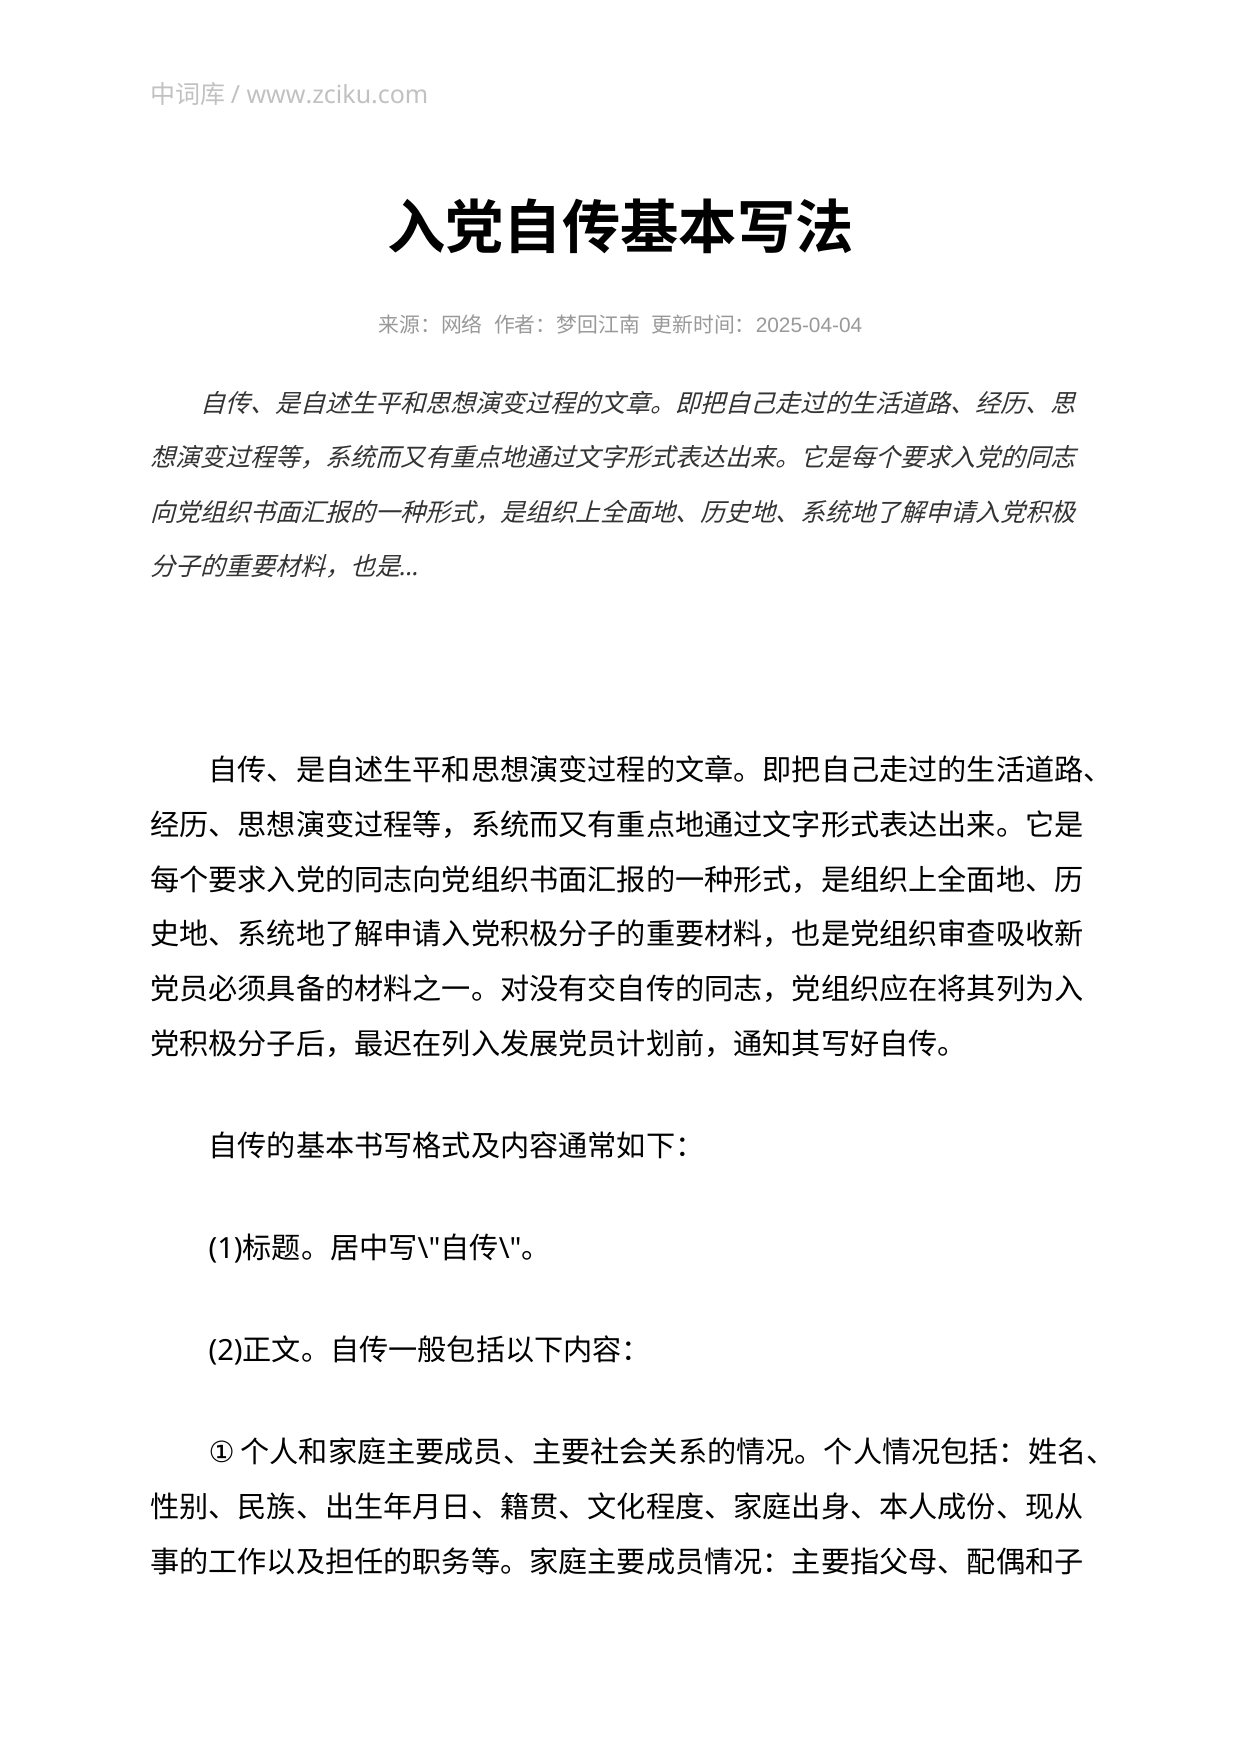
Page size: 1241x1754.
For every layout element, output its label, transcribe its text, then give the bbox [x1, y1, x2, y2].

subtitle 入党自传基本写法 [150, 181, 1090, 266]
text (2)正文。自传一般包括以下内容： [150, 1326, 1090, 1369]
text 自传、是自述生平和思想演变过程的文章。即把自己走过的生活道路、经历、思想演变过程等，系统而又有重点地通过文字形式表达出来。它是每个要求入党的同志向党组织书面汇报的一种形式，是组织上全面地、历史地、系统地了解申请入党积极分子的重要材料，也是党组织审查吸收新党员必须具备的材料之一。对没有交自传的同志，党组织应在将其列为入党积极分子后，最迟在列入发展党员计划前，通知其写好自传。 [150, 746, 1090, 1063]
text 来源：网络 作者：梦回江南 更新时间：2025-04-04 [150, 313, 1090, 337]
text (1)标题。居中写\"自传\"。 [150, 1224, 1090, 1267]
text 自传、是自述生平和思想演变过程的文章。即把自己走过的生活道路、经历、思想演变过程等，系统而又有重点地通过文字形式表达出来。它是每个要求入党的同志向党组织书面汇报的一种形式，是组织上全面地、历史地、系统地了解申请入党积极分子的重要材料，也是... [150, 383, 1090, 583]
text 自传的基本书写格式及内容通常如下： [150, 1122, 1090, 1165]
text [150, 1428, 1090, 1580]
